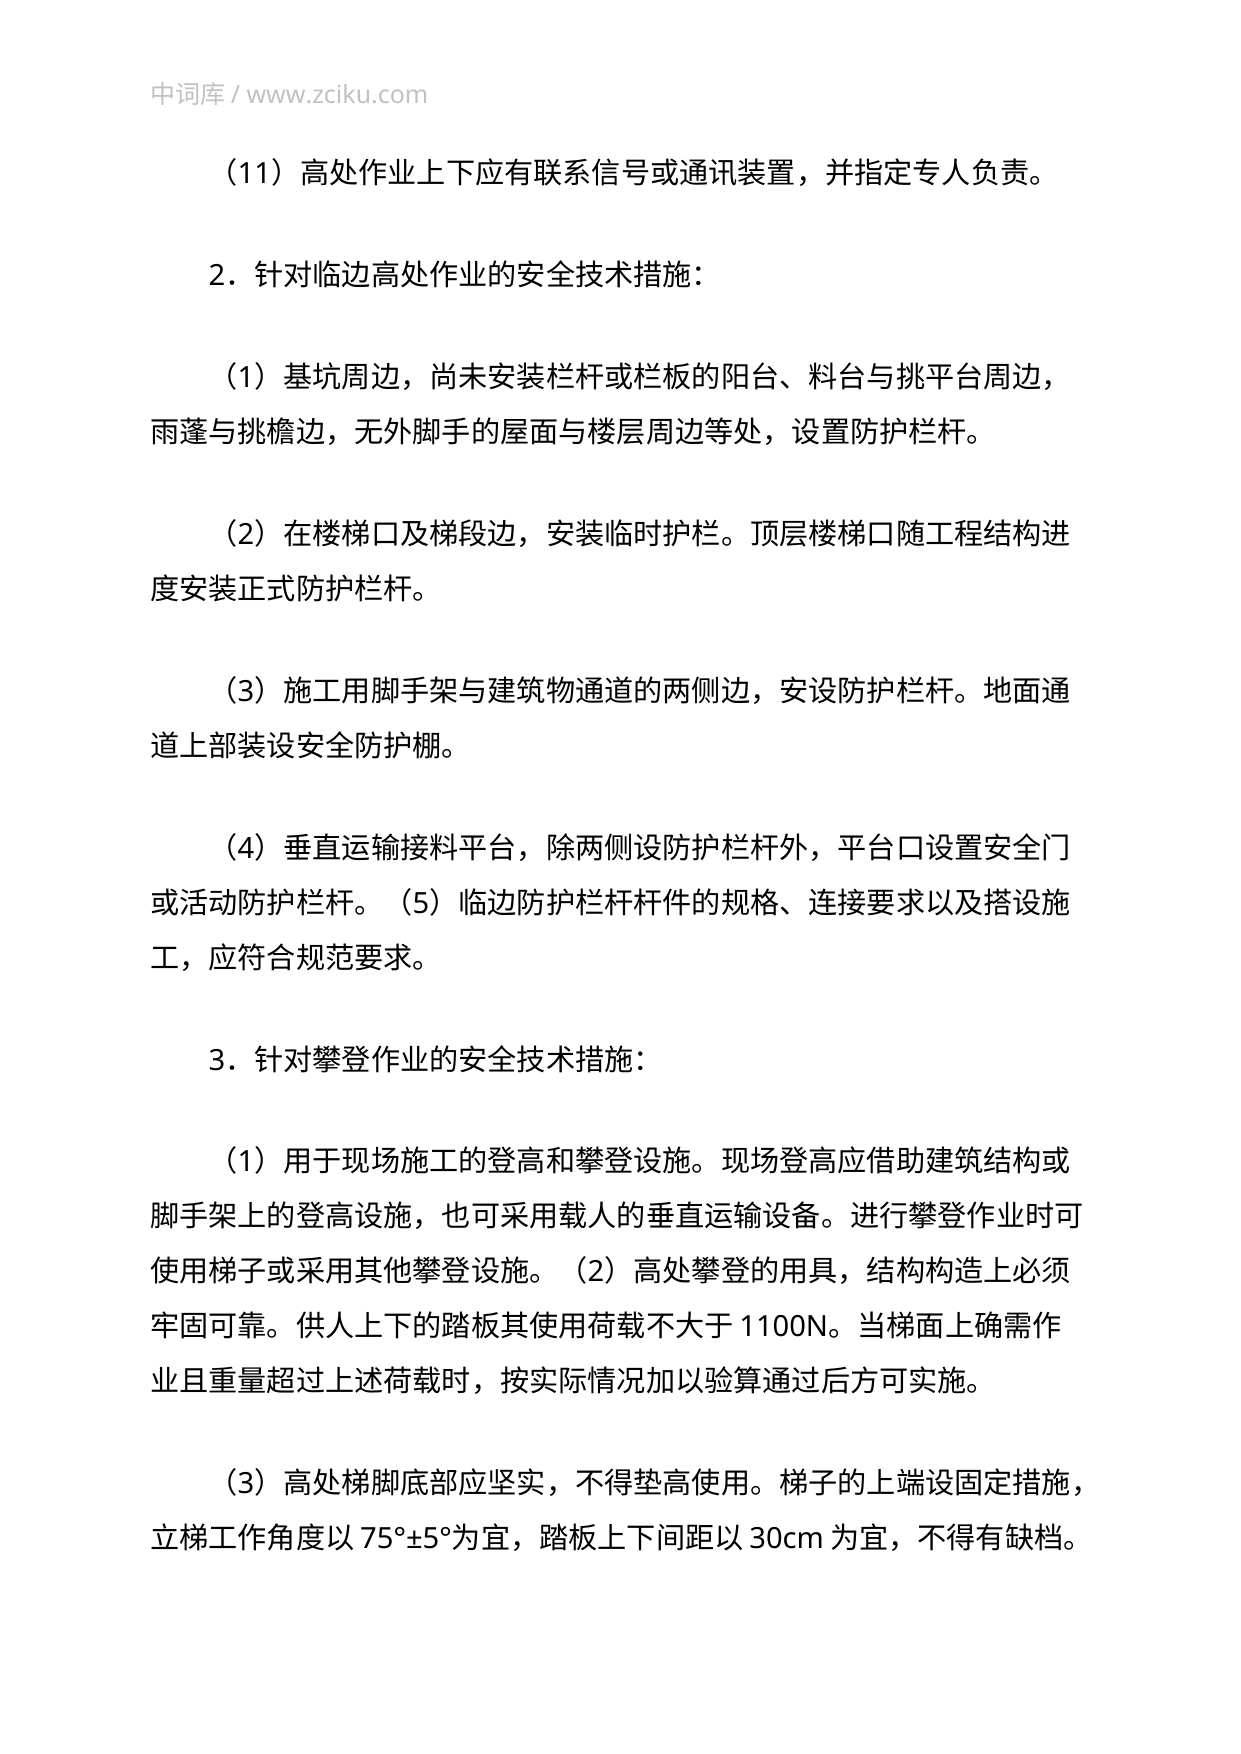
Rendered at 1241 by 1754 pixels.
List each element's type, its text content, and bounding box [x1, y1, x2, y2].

text （1）用于现场施工的登高和攀登设施。现场登高应借助建筑结构或脚手架上的登高设施，也可采用载人的垂直运输设备。进行攀登作业时可使用梯子或采用其他攀登设施。（2）高处攀登的用具，结构构造上必须牢固可靠。供人上下的踏板其使用荷载不大于1100N。当梯面上确需作业且重量超过上述荷载时，按实际情况加以验算通过后方可实施。 [150, 1138, 1090, 1400]
text （2）在楼梯口及梯段边，安装临时护栏。顶层楼梯口随工程结构进度安装正式防护栏杆。 [150, 511, 1090, 608]
text （3）施工用脚手架与建筑物通道的两侧边，安设防护栏杆。地面通道上部装设安全防护棚。 [150, 667, 1090, 765]
text （4）垂直运输接料平台，除两侧设防护栏杆外，平台口设置安全门或活动防护栏杆。（5）临边防护栏杆杆件的规格、连接要求以及搭设施工，应符合规范要求。 [150, 824, 1090, 977]
text 2．针对临边高处作业的安全技术措施： [150, 252, 1090, 294]
text 3．针对攀登作业的安全技术措施： [150, 1036, 1090, 1078]
text （1）基坑周边，尚未安装栏杆或栏板的阳台、料台与挑平台周边，雨蓬与挑檐边，无外脚手的屋面与楼层周边等处，设置防护栏杆。 [150, 354, 1090, 451]
text （11）高处作业上下应有联系信号或通讯装置，并指定专人负责。 [150, 150, 1090, 192]
text （3）高处梯脚底部应坚实，不得垫高使用。梯子的上端设固定措施，立梯工作角度以75°±5°为宜，踏板上下间距以30cm为宜，不得有缺档。 [150, 1460, 1090, 1557]
